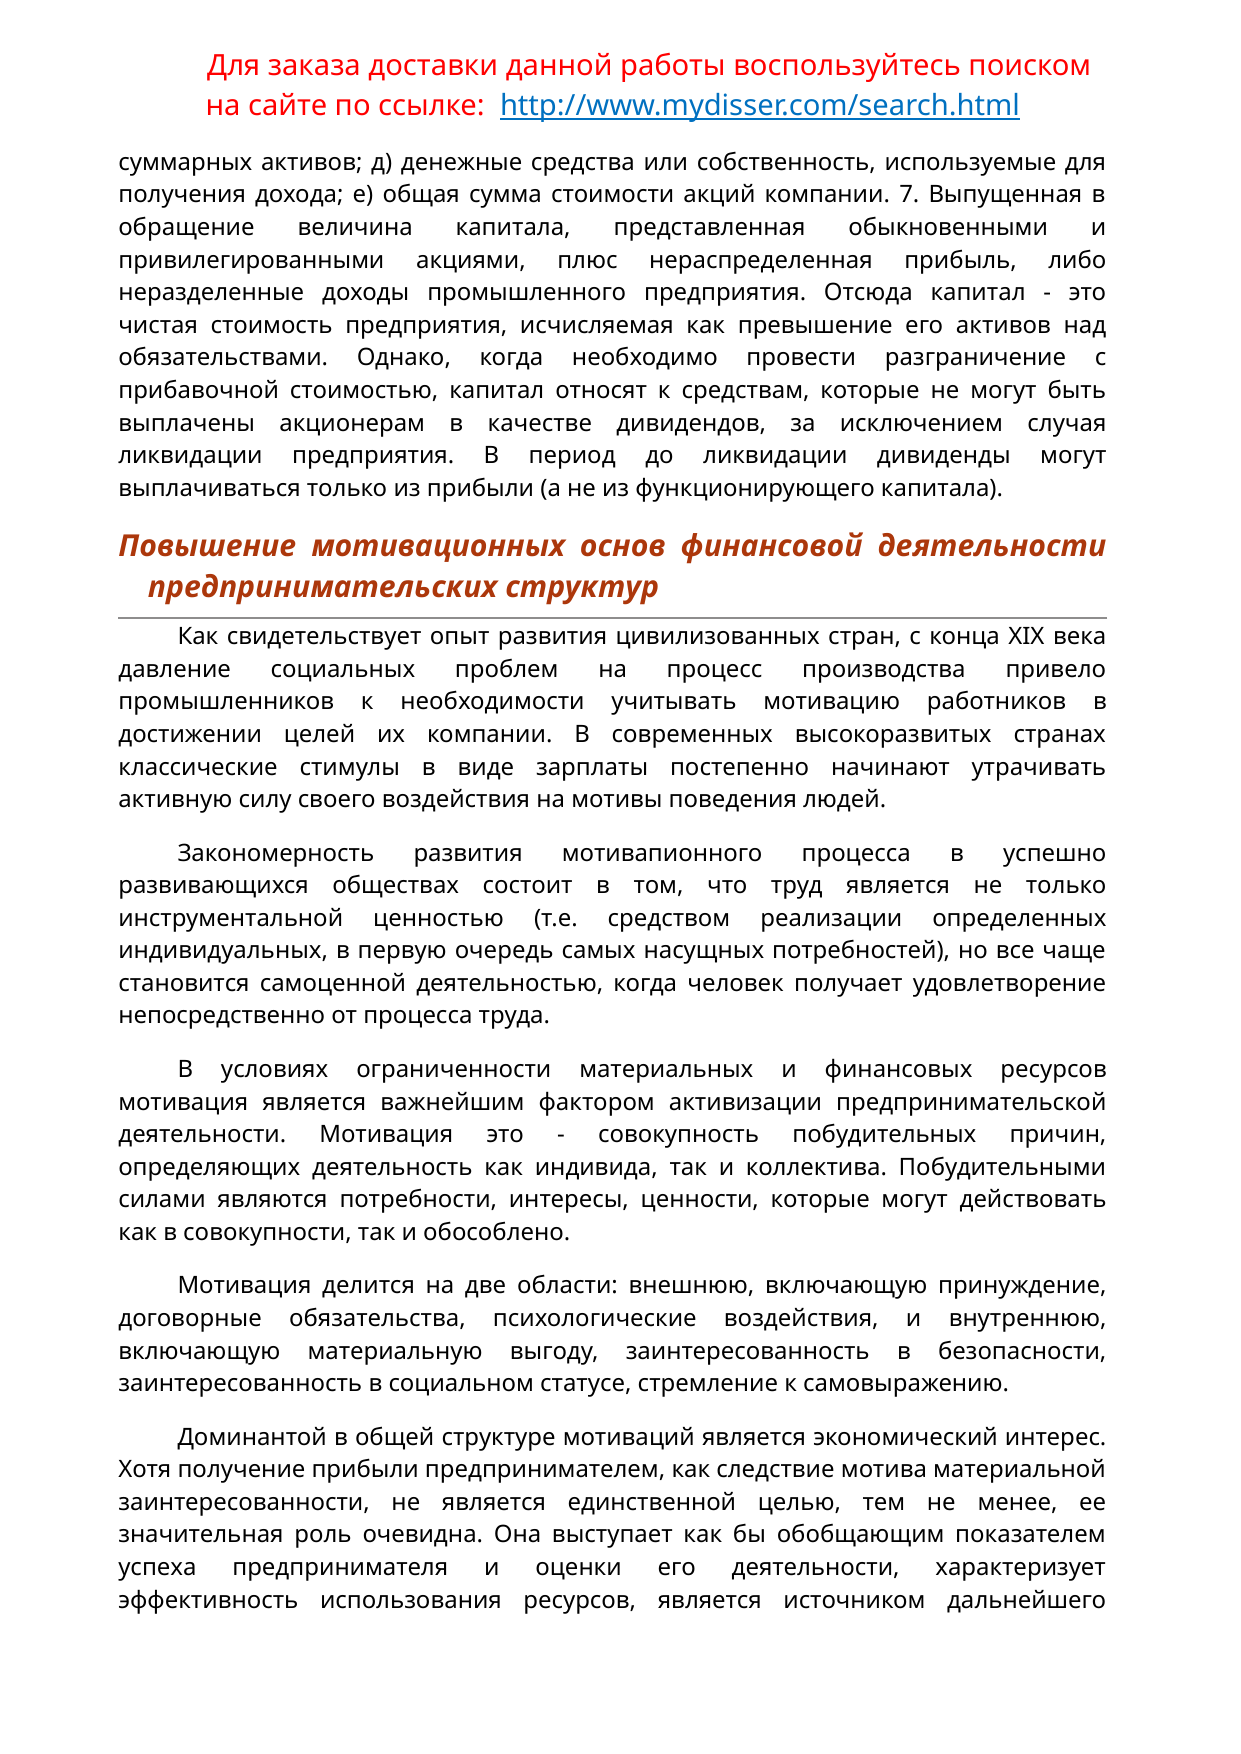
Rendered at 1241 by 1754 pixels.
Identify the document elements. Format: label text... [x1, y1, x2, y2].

subtitle Повышение мотивационных основ финансовой деятельности предпринимательских структур [118, 524, 1107, 617]
